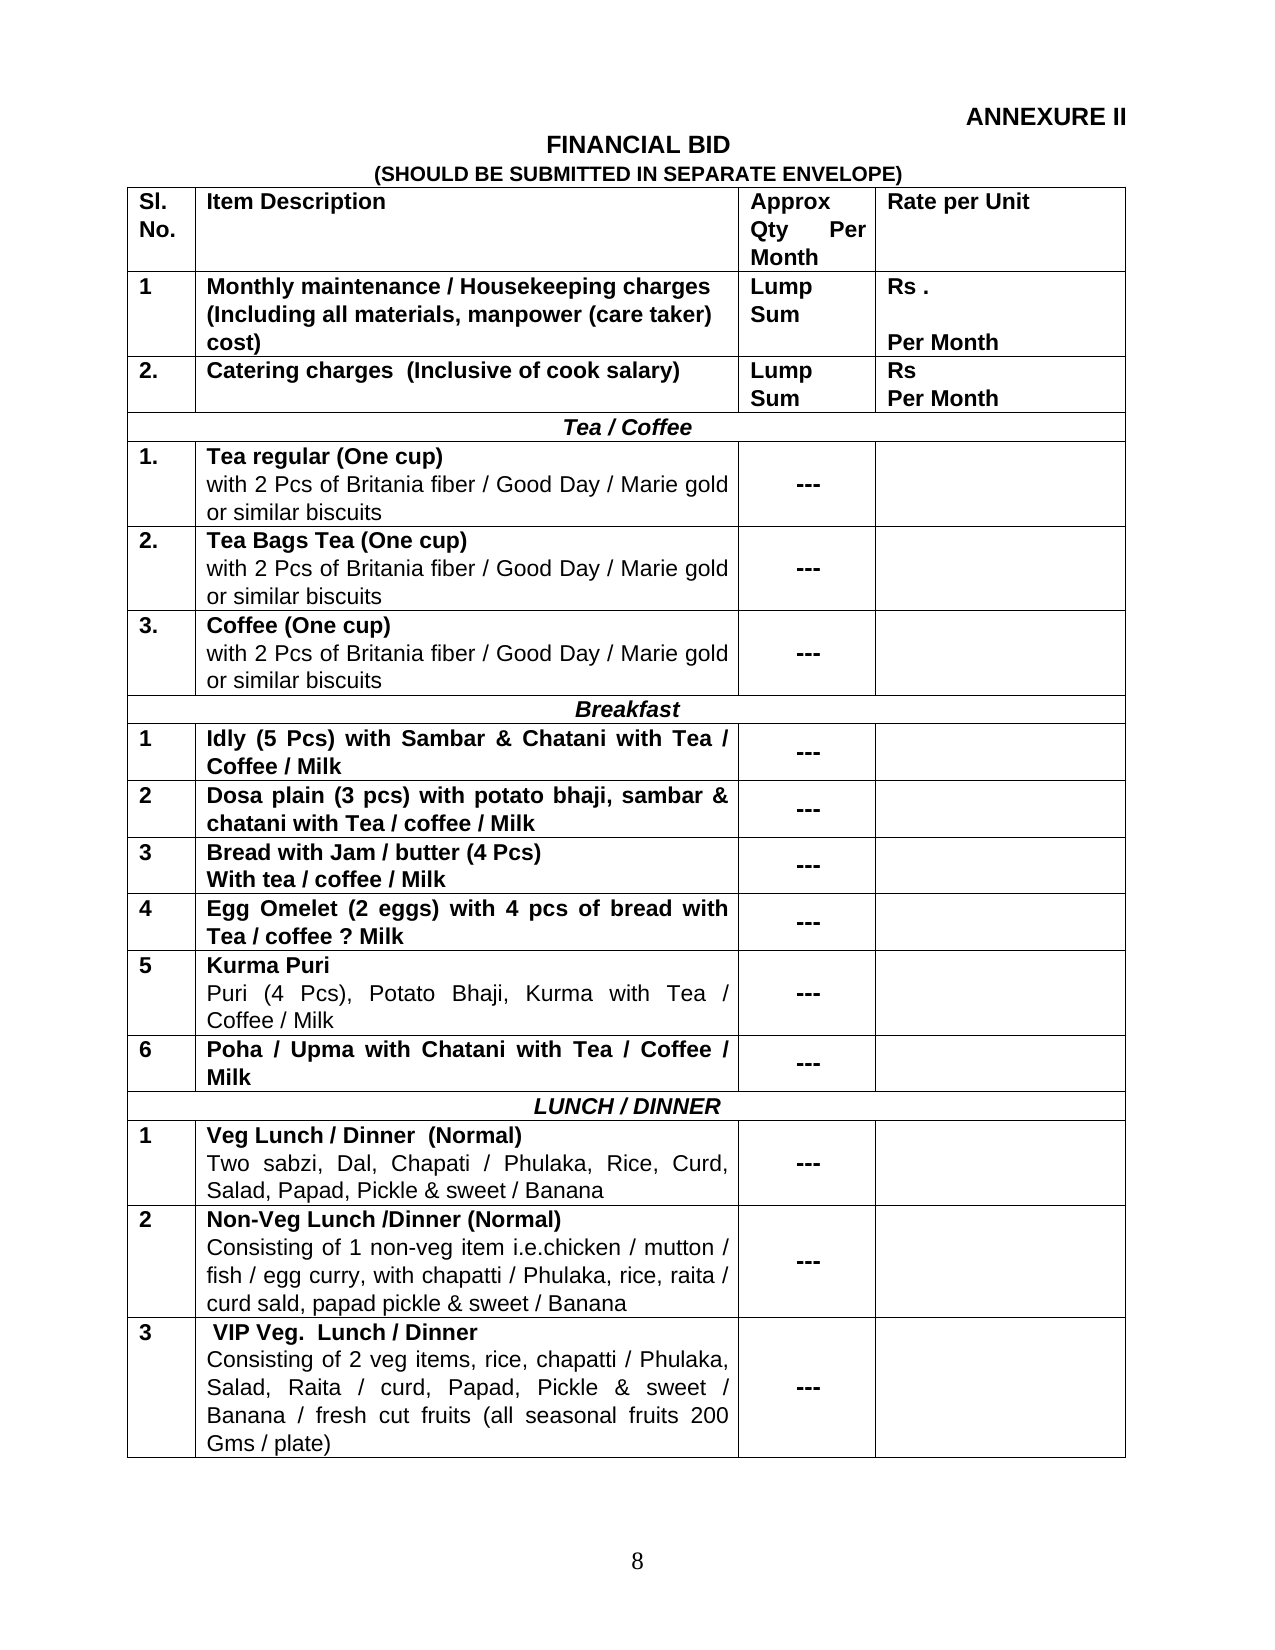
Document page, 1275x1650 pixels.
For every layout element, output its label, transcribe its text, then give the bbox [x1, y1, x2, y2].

table_cell [876, 442, 1125, 526]
table_cell 3 [128, 838, 195, 893]
table_cell --- [739, 1121, 875, 1204]
table_cell Idly (5 Pcs) with Sambar & Chatani with Tea / Coffee / Milk [196, 724, 738, 780]
table_header Approx Qty Per Month [739, 188, 875, 271]
table_cell 3 [128, 1318, 195, 1457]
table_cell --- [739, 611, 875, 694]
table_cell --- [739, 1036, 875, 1091]
table_cell Lump Sum [739, 272, 875, 356]
table_cell 6 [128, 1036, 195, 1091]
table_cell [876, 1036, 1125, 1091]
table_cell 1 [128, 1121, 195, 1204]
table_cell [876, 527, 1125, 610]
table_cell 1 [128, 272, 195, 356]
table_cell 2 [128, 781, 195, 837]
table_cell --- [739, 442, 875, 526]
table_cell Monthly maintenance / Housekeeping charges (Including all materials, manpower (care taker) cost) [196, 272, 738, 356]
text ANNEXURE II [150, 103, 1127, 131]
table_cell Rs Per Month [876, 357, 1125, 412]
table_cell 4 [128, 894, 195, 950]
table_cell [876, 781, 1125, 837]
table_cell Dosa plain (3 pcs) with potato bhaji, sambar & chatani with Tea / coffee / Milk [196, 781, 738, 837]
table_cell 2. [128, 527, 195, 610]
table_cell --- [739, 951, 875, 1034]
table_cell [876, 894, 1125, 950]
table_cell 1. [128, 442, 195, 526]
table_cell 5 [128, 951, 195, 1034]
table_cell --- [739, 838, 875, 893]
table_cell [876, 1318, 1125, 1457]
table_cell Tea / Coffee [128, 413, 1125, 441]
table_cell [876, 1206, 1125, 1317]
table_cell [876, 611, 1125, 694]
table_cell Tea regular (One cup) with 2 Pcs of Britania fiber / Good Day / Marie gold or similar biscuits [196, 442, 738, 526]
table_cell [876, 838, 1125, 893]
table_cell Rs . Per Month [876, 272, 1125, 356]
table_cell Poha / Upma with Chatani with Tea / Coffee / Milk [196, 1036, 738, 1091]
table_cell Kurma Puri Puri (4 Pcs), Potato Bhaji, Kurma with Tea / Coffee / Milk [196, 951, 738, 1034]
subtitle FINANCIAL BID [150, 131, 1127, 159]
table_header Rate per Unit [876, 188, 1125, 271]
table_cell 3. [128, 611, 195, 694]
table_cell --- [739, 894, 875, 950]
table_cell Lump Sum [739, 357, 875, 412]
table_cell Bread with Jam / butter (4 Pcs) With tea / coffee / Milk [196, 838, 738, 893]
table_cell VIP Veg. Lunch / Dinner Consisting of 2 veg items, rice, chapatti / Phulaka, Salad, Raita / curd, Papad, Pickle & sweet / Banana / fresh cut fruits (all seasonal fruits 200 Gms / plate) [196, 1318, 738, 1457]
table_cell --- [739, 781, 875, 837]
table_cell Non-Veg Lunch /Dinner (Normal) Consisting of 1 non-veg item i.e.chicken / mutton / fish / egg curry, with chapatti / Phulaka, rice, raita / curd sald, papad pickle & sweet / Banana [196, 1206, 738, 1317]
table_header Sl. No. [128, 188, 195, 271]
table_cell --- [739, 1206, 875, 1317]
table_cell [876, 1121, 1125, 1204]
table_cell [876, 951, 1125, 1034]
table_header Item Description [196, 188, 738, 271]
table_cell 2. [128, 357, 195, 412]
table_cell Coffee (One cup) with 2 Pcs of Britania fiber / Good Day / Marie gold or similar biscuits [196, 611, 738, 694]
table_cell LUNCH / DINNER [128, 1092, 1125, 1120]
table_cell Tea Bags Tea (One cup) with 2 Pcs of Britania fiber / Good Day / Marie gold or similar biscuits [196, 527, 738, 610]
table_cell --- [739, 724, 875, 780]
table_cell Catering charges (Inclusive of cook salary) [196, 357, 738, 412]
table_cell Breakfast [128, 696, 1125, 723]
table_cell --- [739, 527, 875, 610]
table_cell Egg Omelet (2 eggs) with 4 pcs of bread with Tea / coffee ? Milk [196, 894, 738, 950]
table_cell 1 [128, 724, 195, 780]
table_cell 2 [128, 1206, 195, 1317]
text (SHOULD BE SUBMITTED IN SEPARATE ENVELOPE) [150, 159, 1127, 187]
table_cell [876, 724, 1125, 780]
table_cell --- [739, 1318, 875, 1457]
table_cell Veg Lunch / Dinner (Normal) Two sabzi, Dal, Chapati / Phulaka, Rice, Curd, Salad, Papad, Pickle & sweet / Banana [196, 1121, 738, 1204]
